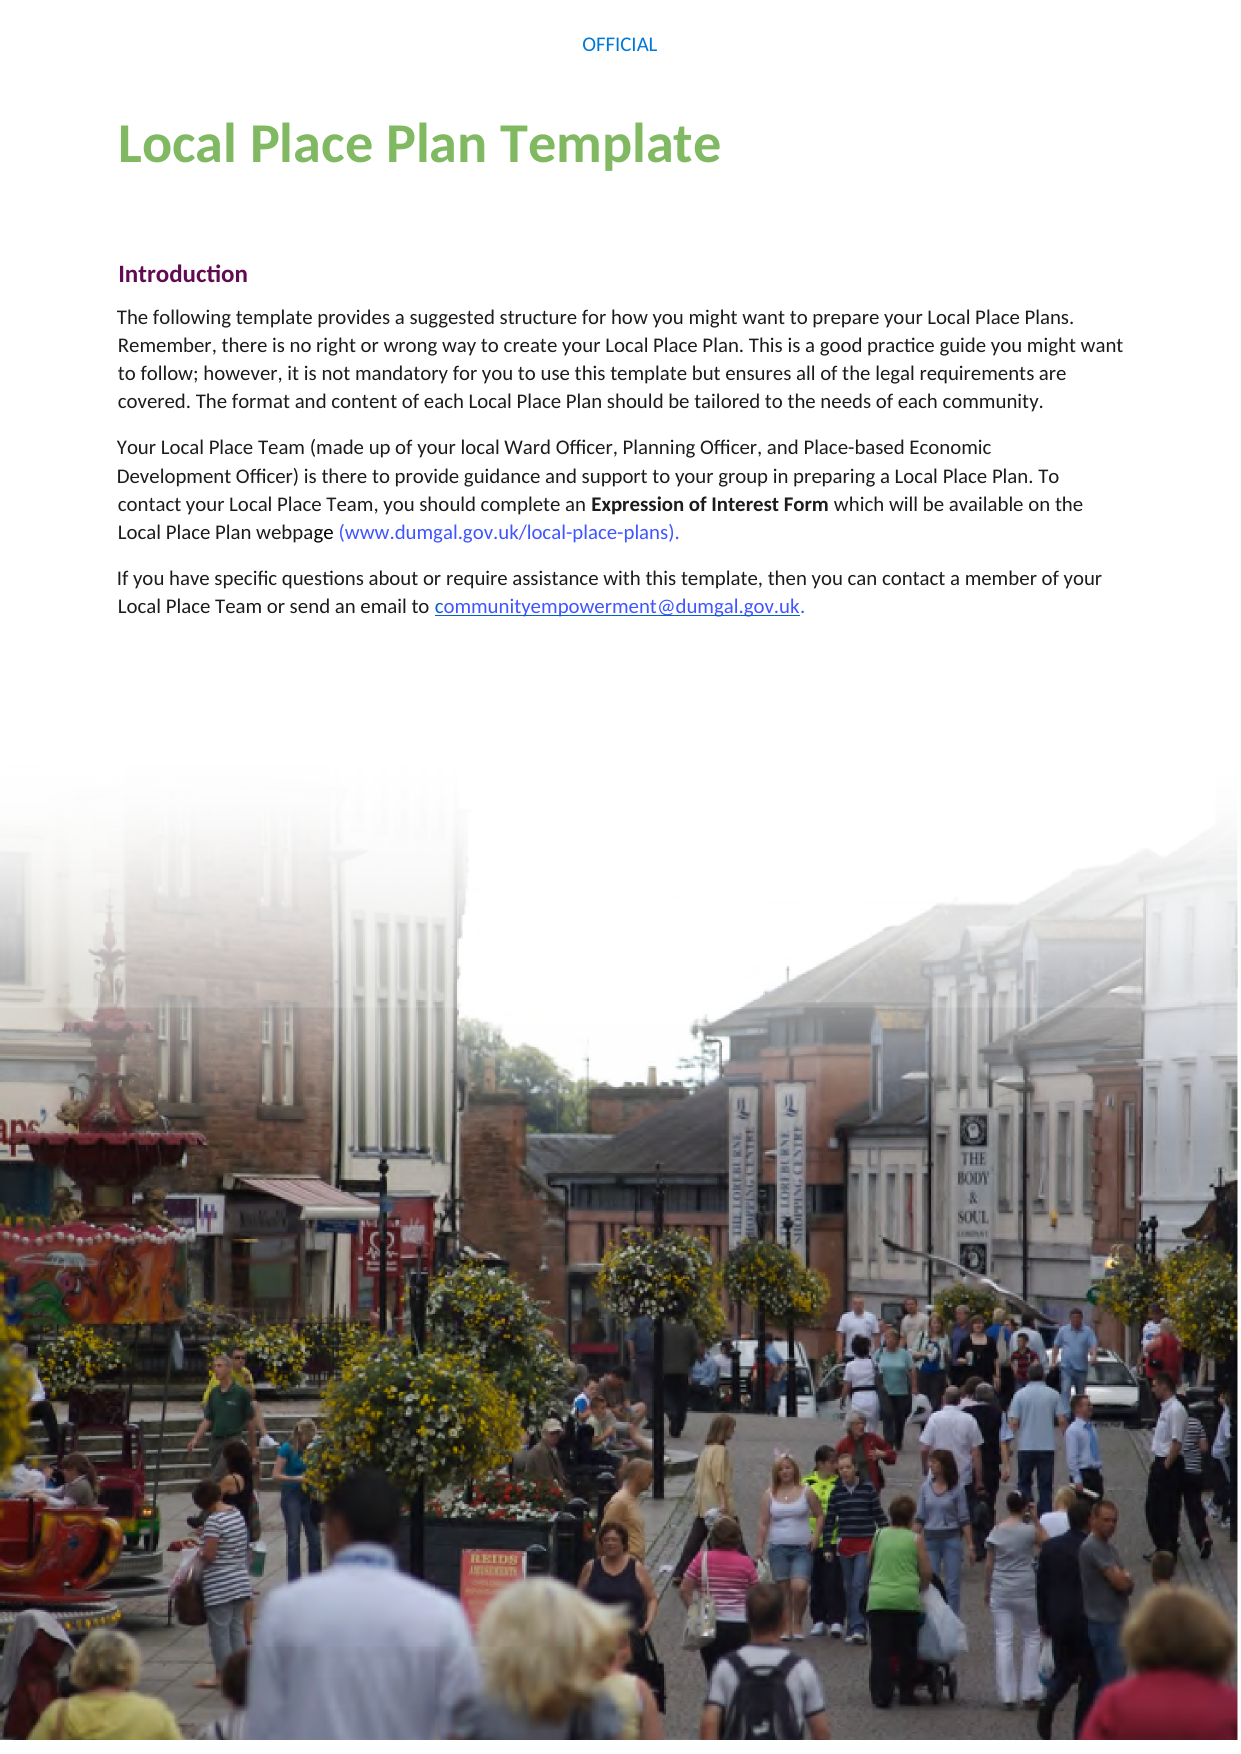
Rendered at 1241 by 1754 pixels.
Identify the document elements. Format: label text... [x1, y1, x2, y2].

text Development Officer) is there to provide guidance and support to your group in preparing a Local Place Plan. To contact your Local Place Team, you should complete an Expression of Interest Form which will be available on the Local Place Plan webpage (www.dumgal.gov.uk/local-place-plans). [117, 463, 1125, 545]
text Introduction [118, 258, 1125, 289]
picture [0, 765, 1238, 1740]
text If you have specific questions about or require assistance with this template, then you can contact a member of your Local Place Team or send an email to communityempowerment@dumgal.gov.uk. [117, 565, 1125, 618]
text The following template provides a suggested structure for how you might want to prepare your Local Place Plans. Remember, there is no right or wrong way to create your Local Place Plan. This is a good practice guide you might want to follow; however, it is not mandatory for you to use this template but ensures all of the legal requirements are covered. The format and content of each Local Place Plan should be tailored to the needs of each community. [117, 304, 1125, 414]
text Local Place Plan Template [118, 108, 1125, 177]
text Your Local Place Team (made up of your local Ward Officer, Planning Officer, and Place-based Economic [117, 434, 1125, 459]
